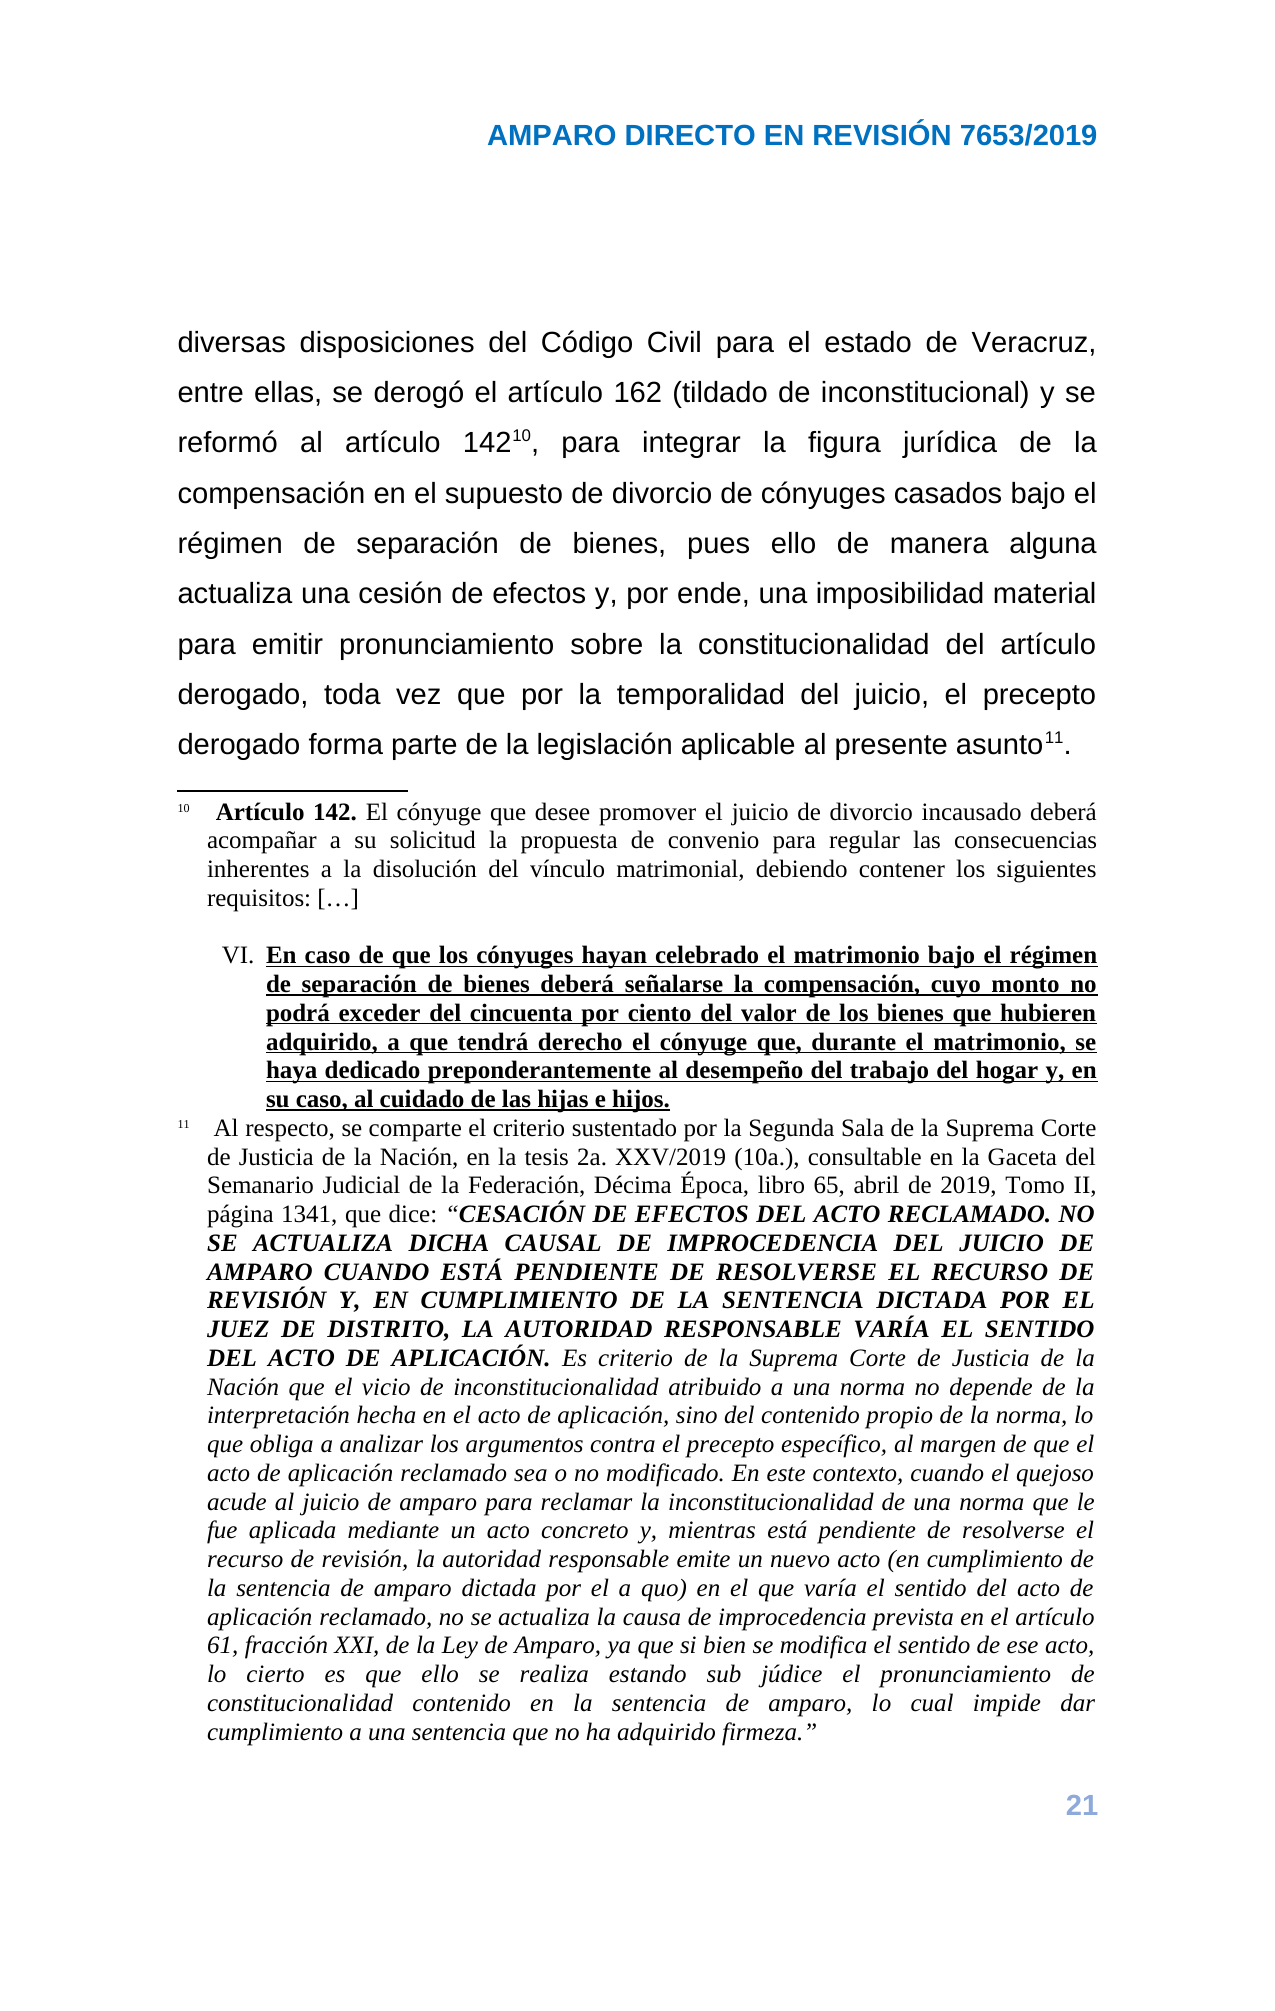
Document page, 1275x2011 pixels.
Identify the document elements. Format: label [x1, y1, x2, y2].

list [118, 325, 1098, 761]
